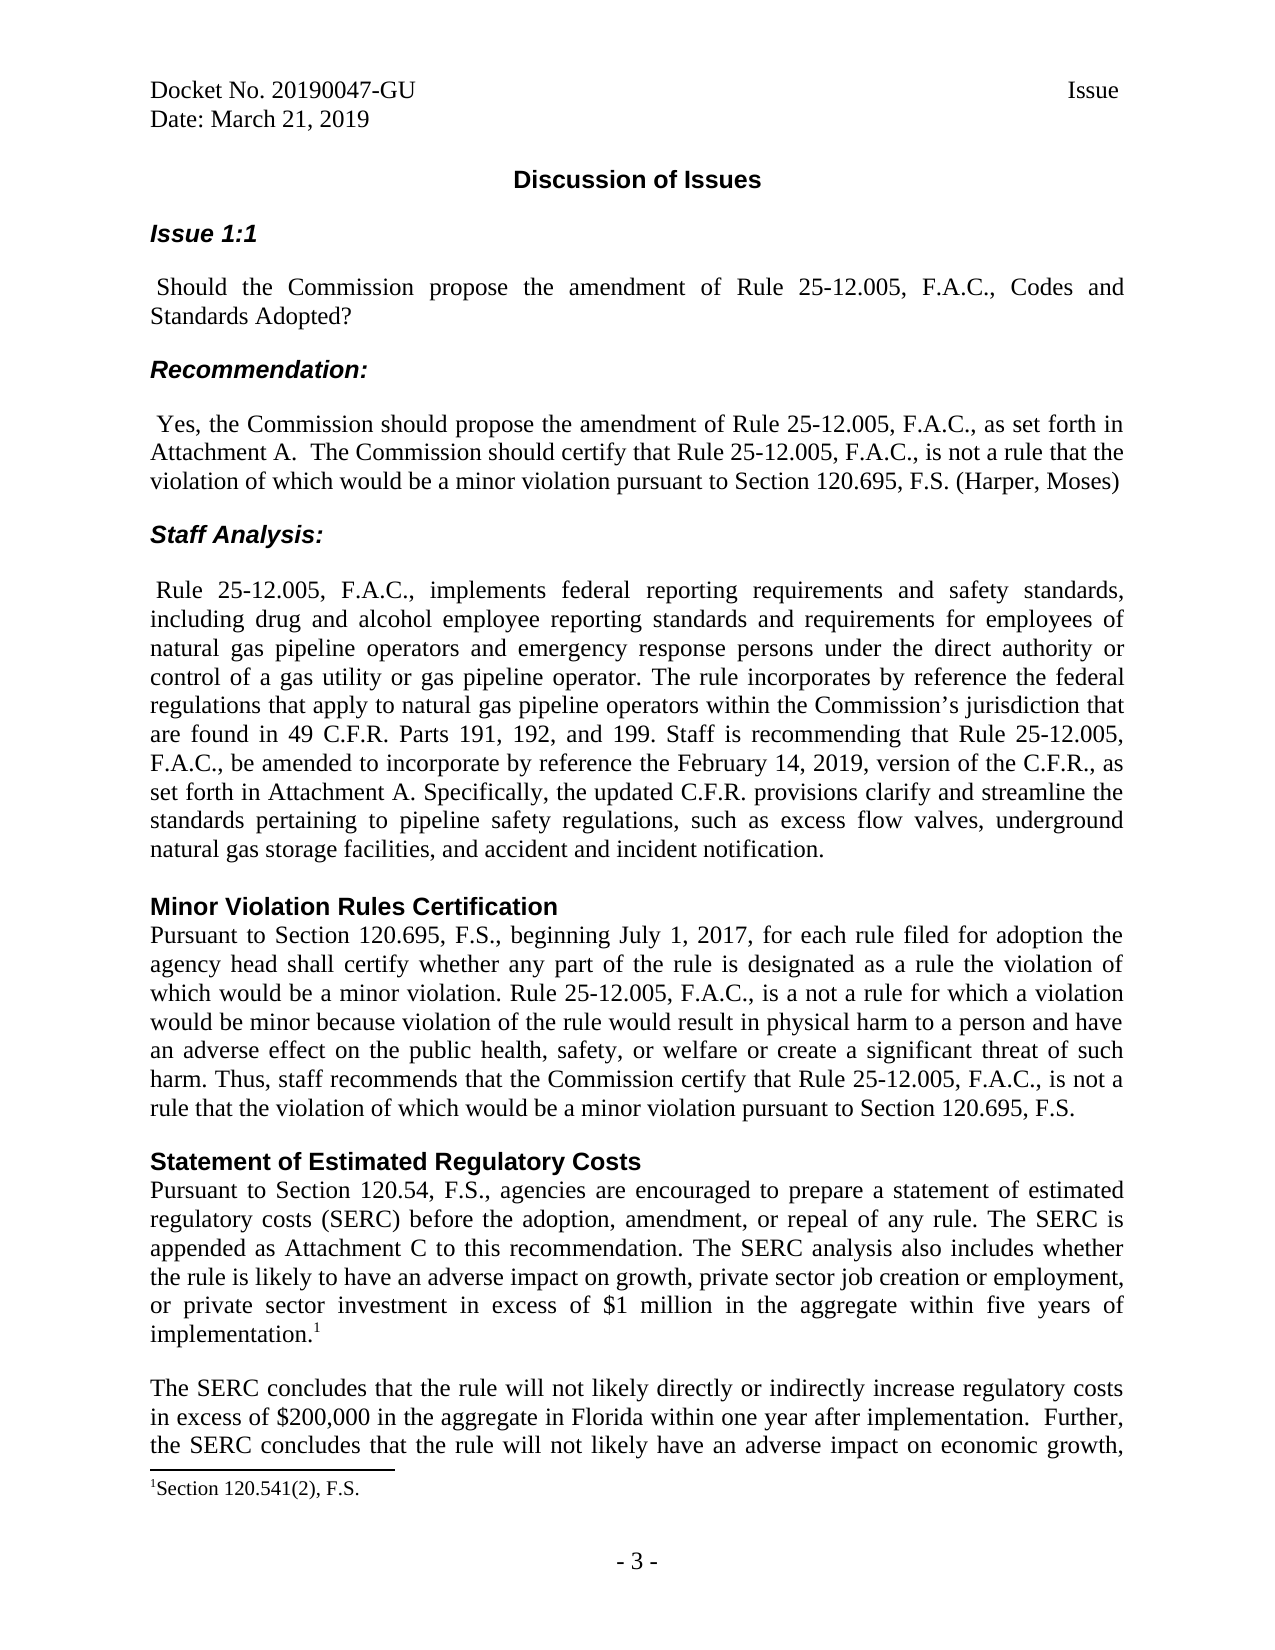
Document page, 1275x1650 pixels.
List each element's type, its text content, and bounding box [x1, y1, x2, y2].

subtitle Issue 1: [150, 219, 1125, 247]
text Yes, the Commission should propose the amendment of Rule 25-12.005, F.A.C., as set forth in Attachment A. The Commission should certify that Rule 25-12.005, F.A.C., is not a rule that the violation of which would be a minor violation pursuant to Section 120.695, F.S. (Harper, Moses) [150, 409, 1125, 495]
text Pursuant to Section 120.54, F.S., agencies are encouraged to prepare a statement of estimated regulatory costs (SERC) before the adoption, amendment, or repeal of any rule. The SERC is appended as Attachment C to this recommendation. The SERC analysis also includes whether the rule is likely to have an adverse impact on growth, private sector job creation or employment, or private sector investment in excess of $1 million in the aggregate within five years of implementation. [150, 1176, 1125, 1348]
text Pursuant to Section 120.695, F.S., beginning July 1, 2017, for each rule filed for adoption the agency head shall certify whether any part of the rule is designated as a rule the violation of which would be a minor violation. Rule 25-12.005, F.A.C., is a not a rule for which a violation would be minor because violation of the rule would result in physical harm to a person and have an adverse effect on the public health, safety, or welfare or create a significant threat of such harm. Thus, staff recommends that the Commission certify that Rule 25-12.005, F.A.C., is not a rule that the violation of which would be a minor violation pursuant to Section 120.695, F.S. [150, 921, 1125, 1122]
subtitle Staff Analysis: [150, 520, 1125, 549]
text Should the Commission propose the amendment of Rule 25-12.005, F.A.C., Codes and Standards Adopted? [150, 272, 1125, 330]
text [150, 1373, 1125, 1459]
text Rule 25-12.005, F.A.C., implements federal reporting requirements and safety standards, including drug and alcohol employee reporting standards and requirements for employees of natural gas pipeline operators and emergency response persons under the direct authority or control of a gas utility or gas pipeline operator. The rule incorporates by reference the federal regulations that apply to natural gas pipeline operators within the Commission’s jurisdiction that are found in 49 C.F.R. Parts 191, 192, and 199. Staff is recommending that Rule 25-12.005, F.A.C., be amended to incorporate by reference the February 14, 2019, version of the C.F.R., as set forth in Attachment A. Specifically, the updated C.F.R. provisions clarify and streamline the standards pertaining to pipeline safety regulations, such as excess flow valves, underground natural gas storage facilities, and accident and incident notification. [150, 574, 1125, 863]
subtitle Discussion of Issues [150, 165, 1125, 194]
subtitle Minor Violation Rules Certification [150, 892, 1125, 921]
subtitle Statement of Estimated Regulatory Costs [150, 1147, 1125, 1176]
subtitle Recommendation: [150, 355, 1125, 384]
